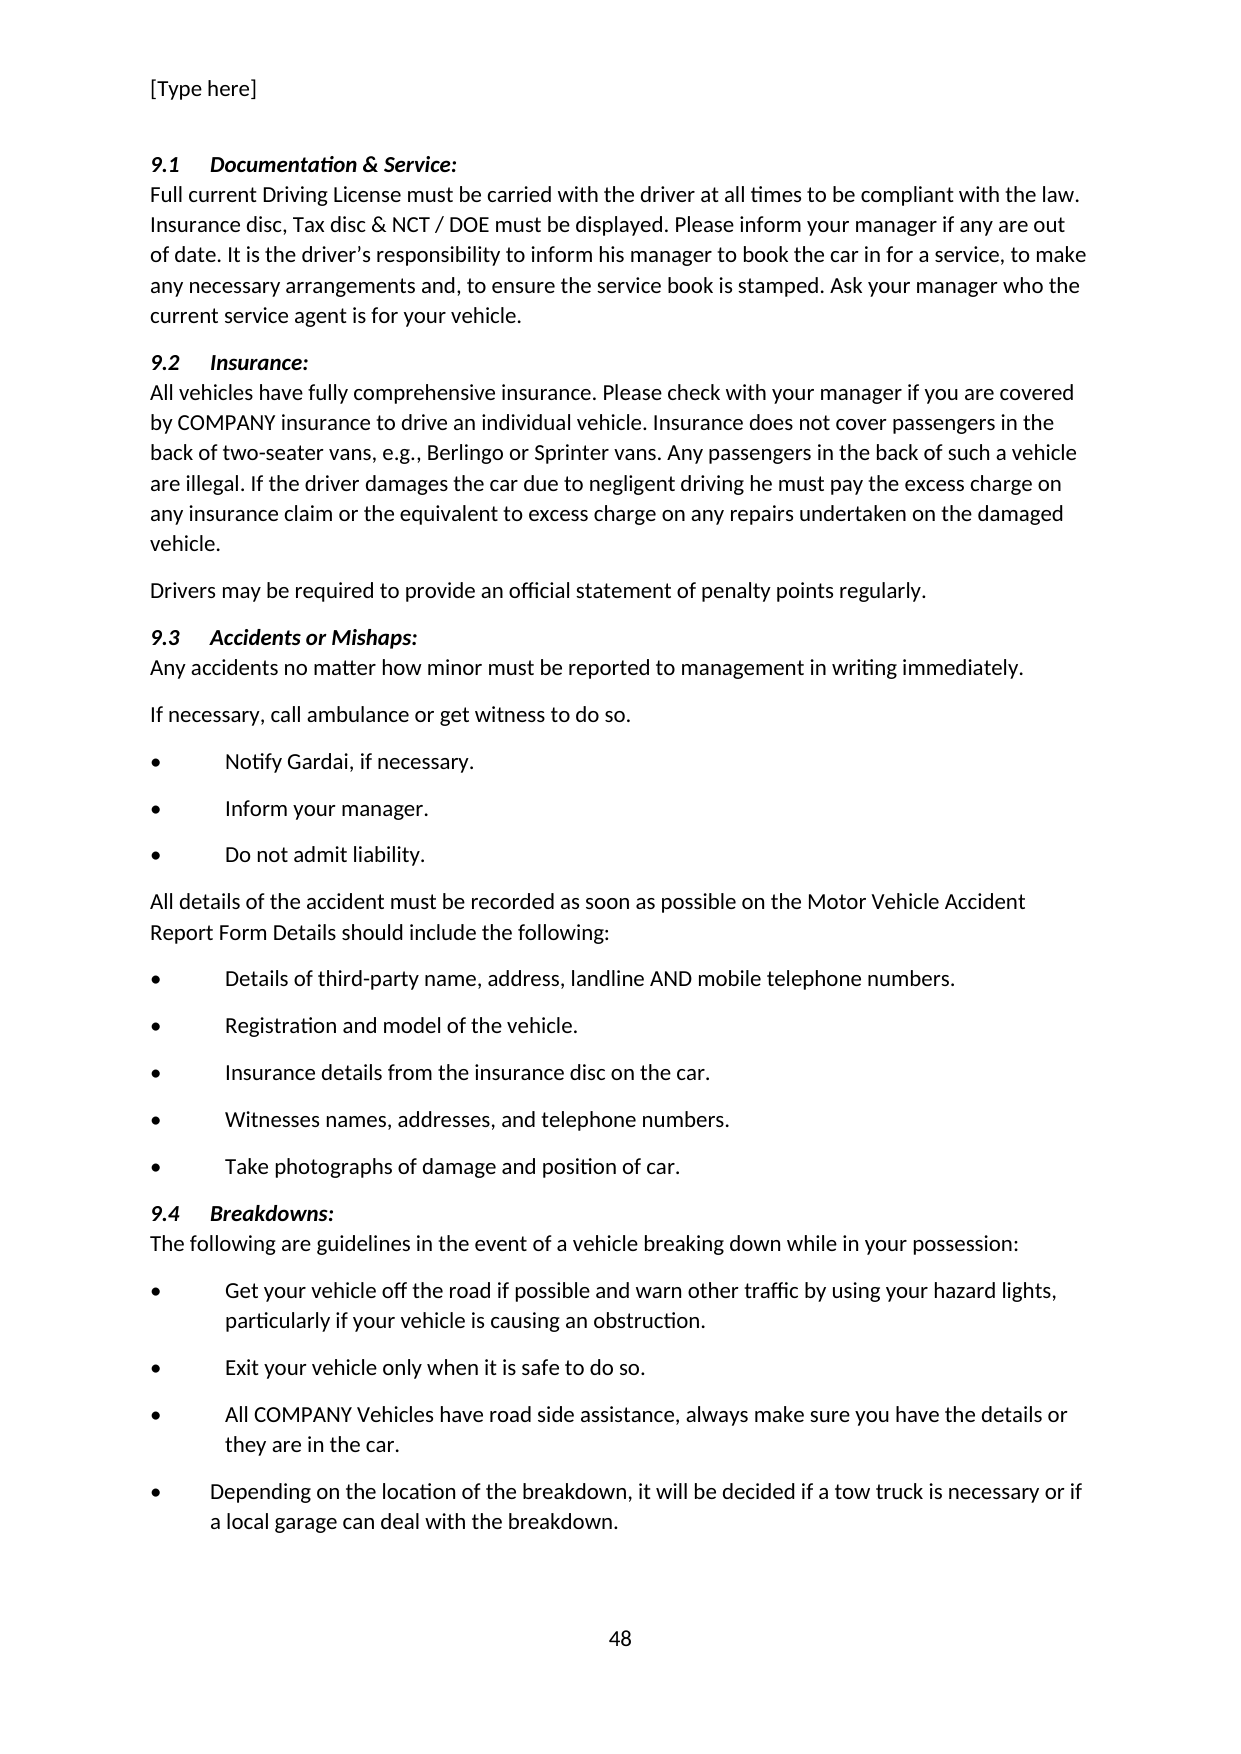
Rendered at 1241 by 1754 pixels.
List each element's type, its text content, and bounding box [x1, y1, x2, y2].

subtitle Documentation & Service: [150, 150, 1090, 178]
text • Insurance details from the insurance disc on the car. [150, 1058, 1090, 1086]
text If necessary, call ambulance or get witness to do so. [150, 700, 1090, 728]
text • Inform your manager. [150, 794, 1090, 822]
text • Registration and model of the vehicle. [150, 1011, 1090, 1039]
text All vehicles have fully comprehensive insurance. Please check with your manager if you are covered by COMPANY insurance to drive an individual vehicle. Insurance does not cover passengers in the back of two-seater vans, e.g., Berlingo or Sprinter vans. Any passengers in the back of such a vehicle are illegal. If the driver damages the car due to negligent driving he must pay the excess charge on any insurance claim or the equivalent to excess charge on any repairs undertaken on the damaged vehicle. [150, 378, 1090, 557]
text • Notify Gardai, if necessary. [150, 747, 1090, 775]
text • Do not admit liability. [150, 841, 1090, 869]
text • Exit your vehicle only when it is safe to do so. [150, 1353, 1090, 1381]
text • All COMPANY Vehicles have road side assistance, always make sure you have the details or they are in the car. [150, 1400, 1090, 1458]
text • Take photographs of damage and position of car. [150, 1152, 1090, 1180]
text The following are guidelines in the event of a vehicle breaking down while in your possession: [150, 1229, 1090, 1257]
text All details of the accident must be recorded as soon as possible on the Motor Vehicle Accident Report Form Details should include the following: [150, 887, 1090, 946]
subtitle Insurance: [150, 348, 1090, 376]
text • Witnesses names, addresses, and telephone numbers. [150, 1105, 1090, 1133]
text • Depending on the location of the breakdown, it will be decided if a tow truck is necessary or if a local garage can deal with the breakdown. [150, 1477, 1090, 1535]
text • Get your vehicle off the road if possible and warn other traffic by using your hazard lights, particularly if your vehicle is causing an obstruction. [150, 1276, 1090, 1334]
subtitle Breakdowns: [150, 1199, 1090, 1227]
subtitle Accidents or Mishaps: [150, 623, 1090, 651]
text • Details of third-party name, address, landline AND mobile telephone numbers. [150, 964, 1090, 993]
text Full current Driving License must be carried with the driver at all times to be compliant with the law. Insurance disc, Tax disc & NCT / DOE must be displayed. Please inform your manager if any are out of date. It is the driver’s responsibility to inform his manager to book the car in for a service, to make any necessary arrangements and, to ensure the service book is stamped. Ask your manager who the current service agent is for your vehicle. [150, 180, 1090, 329]
text Any accidents no matter how minor must be reported to management in writing immediately. [150, 653, 1090, 681]
text Drivers may be required to provide an official statement of penalty points regularly. [150, 576, 1090, 604]
